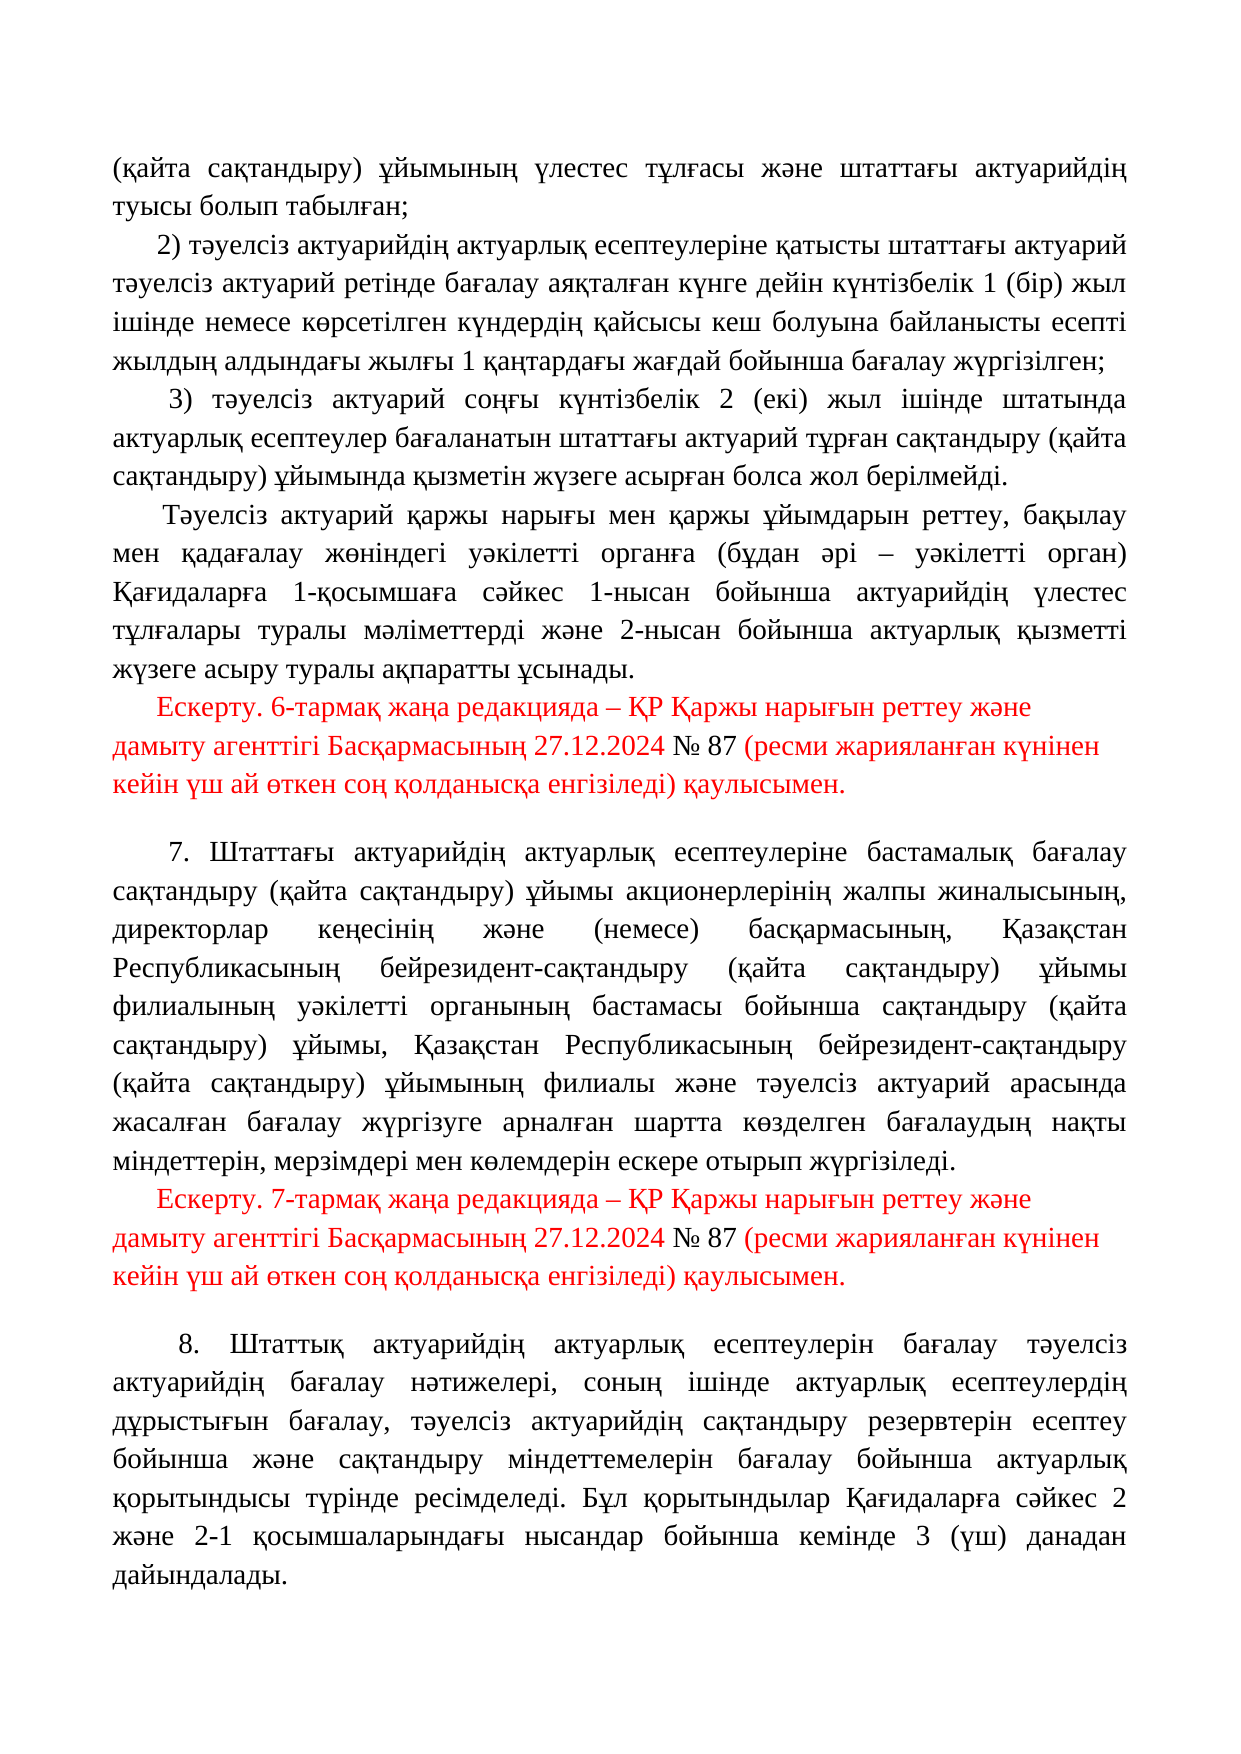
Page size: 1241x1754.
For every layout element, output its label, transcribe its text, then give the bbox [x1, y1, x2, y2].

text 3) тәуелсіз актуарий соңғы күнтізбелік 2 (екі) жыл ішінде штатында актуарлық есептеулер бағаланатын штаттағы актуарий тұрған сақтандыру (қайта сақтандыру) ұйымында қызметін жүзеге асырған болса жол берілмейді. [112, 381, 1128, 492]
text Тәуелсіз актуарий қаржы нарығы мен қаржы ұйымдарын реттеу, бақылау мен қадағалау жөніндегі уәкілетті органға (бұдан әрі – уәкілетті орган) Қағидаларға 1-қосымшаға сәйкес 1-нысан бойынша актуарийдің үлестес тұлғалары туралы мәліметтерді және 2-нысан бойынша актуарлық қызметті жүзеге асыру туралы ақпаратты ұсынады. [112, 497, 1128, 684]
text 8. Штаттық актуарийдің актуарлық есептеулерін бағалау тәуелсіз актуарийдің бағалау нәтижелері, соның ішінде актуарлық есептеулердің дұрыстығын бағалау, тәуелсіз актуарийдің сақтандыру резервтерін есептеу бойынша және сақтандыру міндеттемелерін бағалау бойынша актуарлық қорытындысы түрінде ресімделеді. Бұл қорытындылар Қағидаларға сәйкес 2 және 2-1 қосымшаларындағы нысандар бойынша кемінде 3 (үш) данадан дайындалады. [112, 1326, 1128, 1591]
text 7. Штаттағы актуарийдің актуарлық есептеулеріне бастамалық бағалау сақтандыру (қайта сақтандыру) ұйымы акционерлерінің жалпы жиналысының, директорлар кеңесінің және (немесе) басқармасының, Қазақстан Республикасының бейрезидент-сақтандыру (қайта сақтандыру) ұйымы филиалының уәкілетті органының бастамасы бойынша сақтандыру (қайта сақтандыру) ұйымы, Қазақстан Республикасының бейрезидент-сақтандыру (қайта сақтандыру) ұйымының филиалы және тәуелсіз актуарий арасында жасалған бағалау жүргізуге арналған шартта көзделген бағалаудың нақты міндеттерін, мерзімдері мен көлемдерін ескере отырып жүргізіледі. [112, 834, 1128, 1176]
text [112, 150, 1128, 222]
text Ескерту. 6-тармақ жаңа редакцияда – ҚР Қаржы нарығын реттеу және дамыту агенттігі Басқармасының 27.12.2024 № 87 (ресми жарияланған күнінен кейін үш ай өткен соң қолданысқа енгізіледі) қаулысымен. [112, 689, 1128, 830]
text Ескерту. 7-тармақ жаңа редакцияда – ҚР Қаржы нарығын реттеу және дамыту агенттігі Басқармасының 27.12.2024 № 87 (ресми жарияланған күнінен кейін үш ай өткен соң қолданысқа енгізіледі) қаулысымен. [112, 1181, 1128, 1322]
text 2) тәуелсіз актуарийдің актуарлық есептеулеріне қатысты штаттағы актуарий тәуелсіз актуарий ретінде бағалау аяқталған күнге дейін күнтізбелік 1 (бір) жыл ішінде немесе көрсетілген күндердің қайсысы кеш болуына байланысты есепті жылдың алдындағы жылғы 1 қаңтардағы жағдай бойынша бағалау жүргізілген; [112, 227, 1128, 376]
